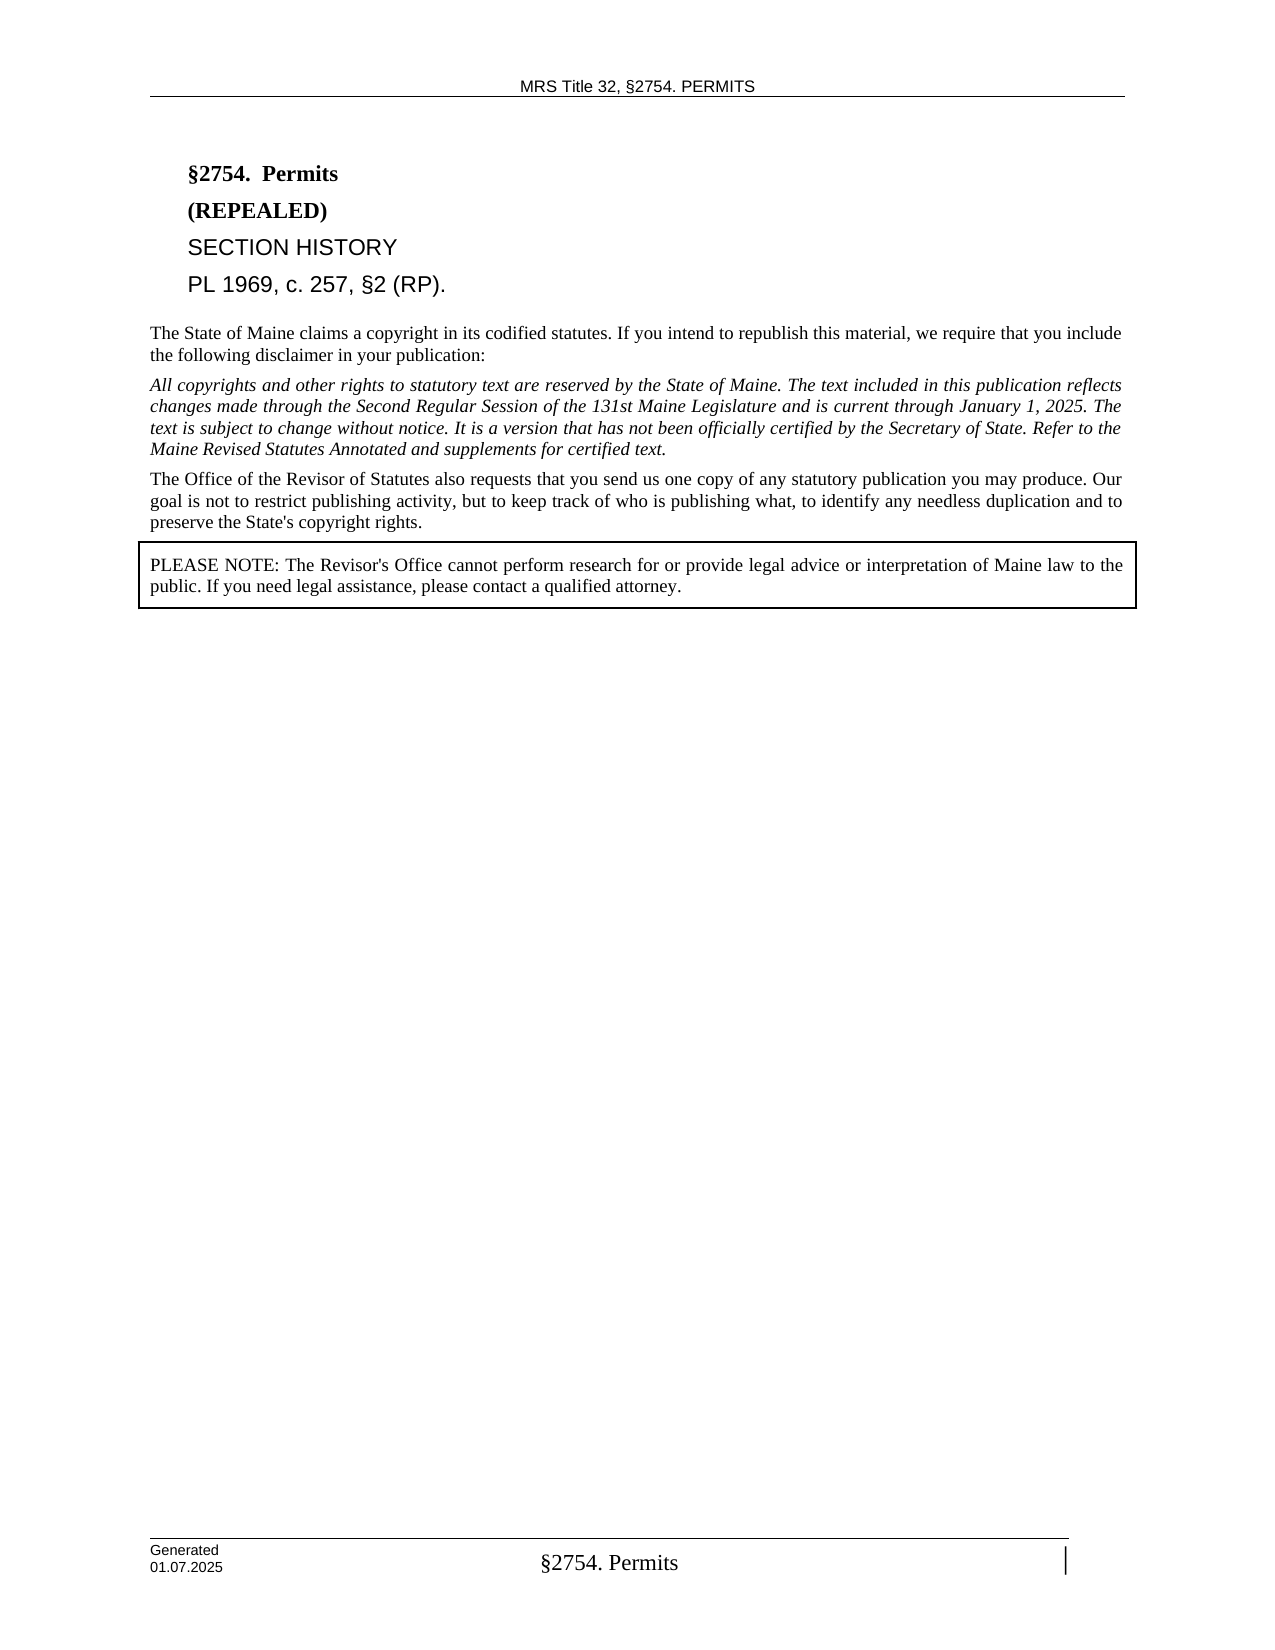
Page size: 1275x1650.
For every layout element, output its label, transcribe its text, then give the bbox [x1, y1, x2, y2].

text PLEASE NOTE: The Revisor's Office cannot perform research for or provide legal advice or interpretation of Maine law to the public. If you need legal assistance, please contact a qualified attorney. [140, 543, 1135, 607]
text SECTION HISTORY [187, 234, 1125, 260]
text PL 1969, c. 257, §2 (RP). [187, 271, 1125, 297]
text The State of Maine claims a copyright in its codified statutes. If you intend to republish this material, we require that you include the following disclaimer in your publication: [150, 322, 1125, 365]
text The Office of the Revisor of Statutes also requests that you send us one copy of any statutory publication you may produce. Our goal is not to restrict publishing activity, but to keep track of who is publishing what, to identify any needless duplication and to preserve the State's copyright rights. [150, 468, 1125, 533]
text (REPEALED) [187, 197, 1125, 223]
text §2754. Permits [187, 160, 1125, 187]
text All copyrights and other rights to statutory text are reserved by the State of Maine. The text included in this publication reflects changes made through the Second Regular Session of the 131st Maine Legislature and is current through January 1, 2025 . The text is subject to change without notice. It is a version that has not been officially certified by the Secretary of State. Refer to the Maine Revised Statutes Annotated and supplements for certified text. [150, 373, 1125, 460]
